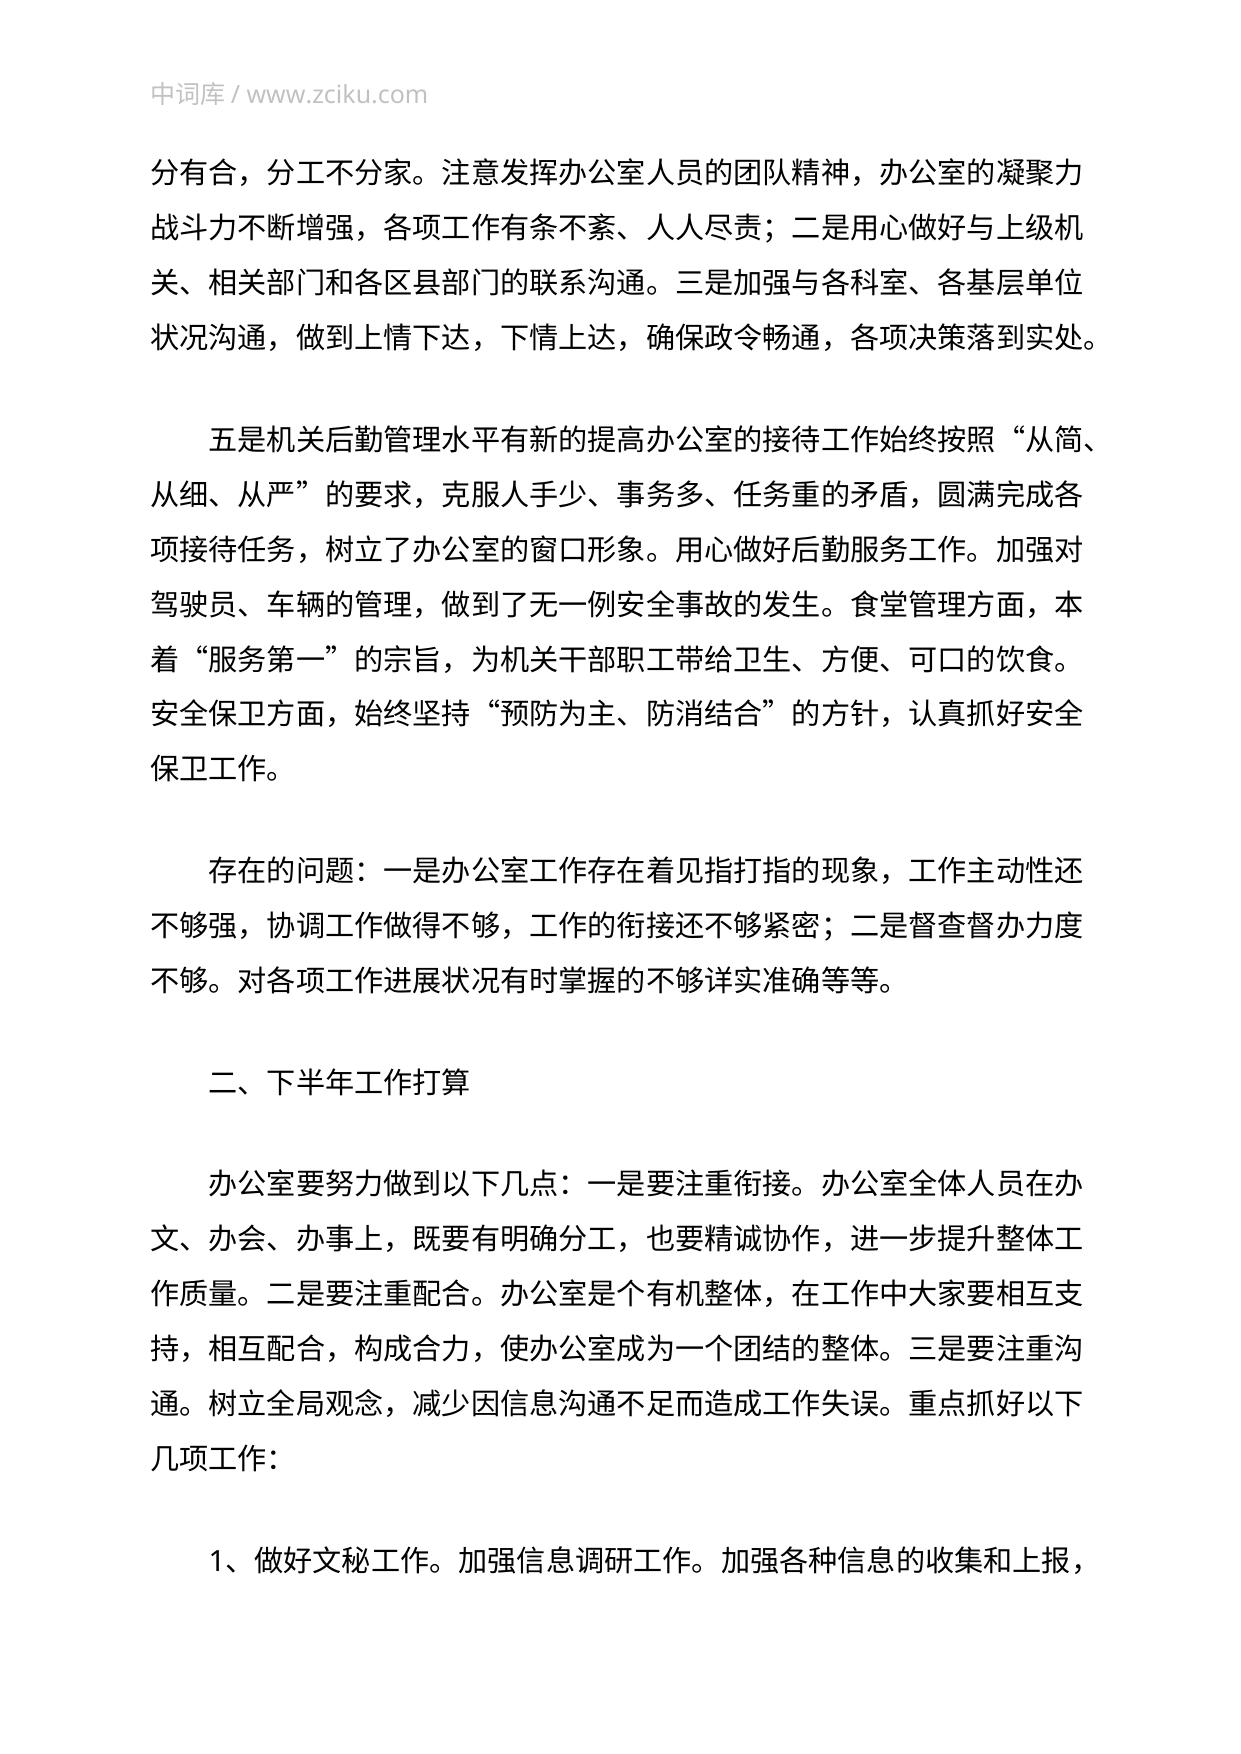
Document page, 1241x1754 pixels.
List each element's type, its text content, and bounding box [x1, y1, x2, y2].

text 二、下半年工作打算 [150, 1059, 1090, 1101]
text 存在的问题：一是办公室工作存在着见指打指的现象，工作主动性还不够强，协调工作做得不够，工作的衔接还不够紧密；二是督查督办力度不够。对各项工作进展状况有时掌握的不够详实准确等等。 [150, 848, 1090, 1000]
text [150, 1537, 1090, 1579]
text 办公室要努力做到以下几点：一是要注重衔接。办公室全体人员在办文、办会、办事上，既要有明确分工，也要精诚协作，进一步提升整体工作质量。二是要注重配合。办公室是个有机整体，在工作中大家要相互支持，相互配合，构成合力，使办公室成为一个团结的整体。三是要注重沟通。树立全局观念，减少因信息沟通不足而造成工作失误。重点抓好以下几项工作： [150, 1161, 1090, 1478]
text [150, 150, 1090, 357]
text 五是机关后勤管理水平有新的提高办公室的接待工作始终按照“从简、从细、从严”的要求，克服人手少、事务多、任务重的矛盾，圆满完成各项接待任务，树立了办公室的窗口形象。用心做好后勤服务工作。加强对驾驶员、车辆的管理，做到了无一例安全事故的发生。食堂管理方面，本着“服务第一”的宗旨，为机关干部职工带给卫生、方便、可口的饮食。安全保卫方面，始终坚持“预防为主、防消结合”的方针，认真抓好安全保卫工作。 [150, 416, 1090, 788]
